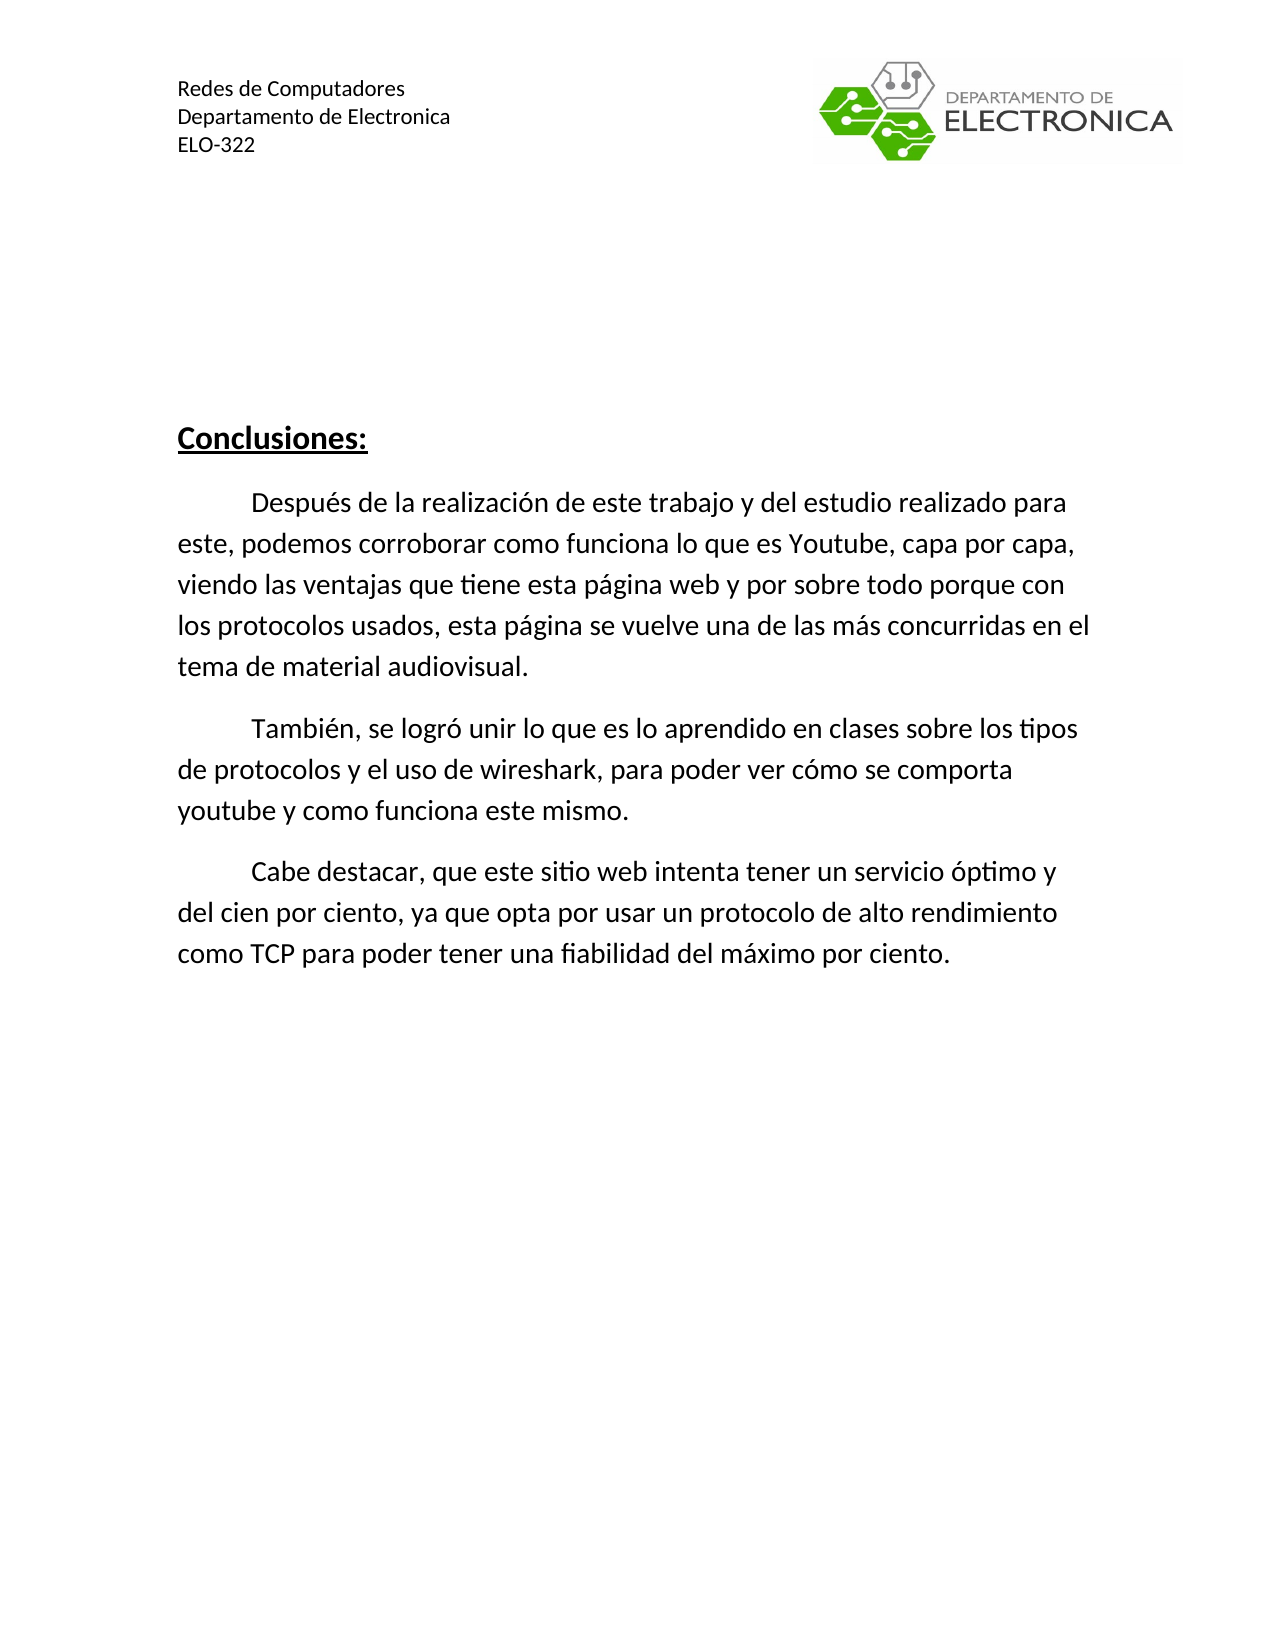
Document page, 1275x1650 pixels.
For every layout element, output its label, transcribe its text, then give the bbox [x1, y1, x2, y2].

text Cabe destacar, que este sitio web intenta tener un servicio óptimo y del cien por ciento, ya que opta por usar un protocolo de alto rendimiento como TCP para poder tener una fiabilidad del máximo por ciento. [177, 853, 1098, 971]
text También, se logró unir lo que es lo aprendido en clases sobre los tipos de protocolos y el uso de wireshark, para poder ver cómo se comporta youtube y como funciona este mismo. [177, 710, 1098, 827]
text Después de la realización de este trabajo y del estudio realizado para este, podemos corroborar como funciona lo que es Youtube, capa por capa, viendo las ventajas que tiene esta página web y por sobre todo porque con los protocolos usados, esta página se vuelve una de las más concurridas en el tema de material audiovisual. [177, 484, 1098, 684]
text Conclusiones: [177, 417, 1098, 457]
picture [812, 58, 1183, 164]
